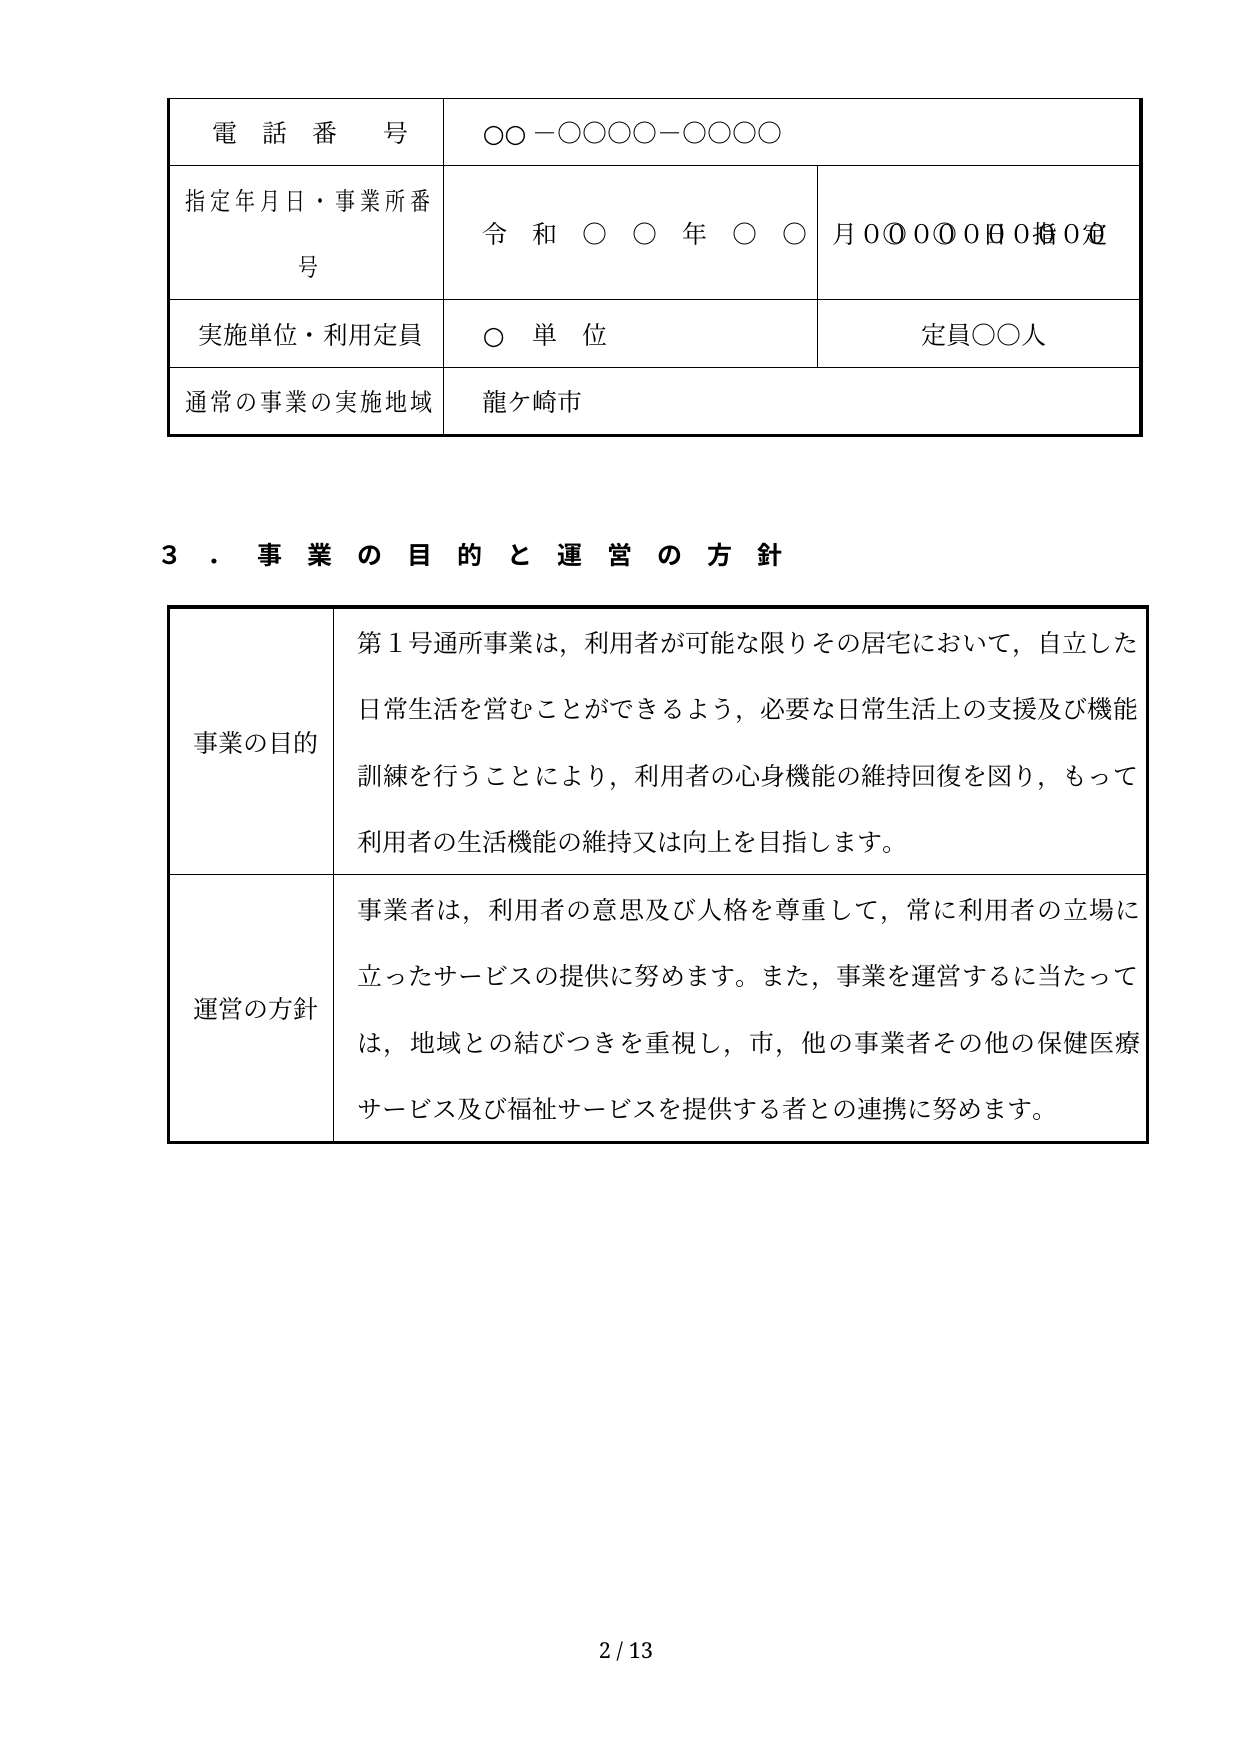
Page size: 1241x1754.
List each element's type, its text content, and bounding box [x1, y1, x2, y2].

table_cell 事業者は，利用者の意思及び人格を尊重して，常に利用者の立場に立ったサービスの提供に努めます。また，事業を運営するに当たっては，地域との結びつきを重視し，市，他の事業者その他の保健医療サービス及び福祉サービスを提供する者との連携に努めます。 [334, 875, 1146, 1141]
table_cell ○○－○○○○－○○○○ [444, 99, 1139, 165]
table_cell 通常の事業の実施地域 [170, 368, 443, 434]
text ３．事業の目的と運営の方針 [158, 521, 1083, 587]
table_header 第１号通所事業は，利用者が可能な限りその居宅において，自立した日常生活を営むことができるよう，必要な日常生活上の支援及び機能訓練を行うことにより，利用者の心身機能の維持回復を図り，もって利用者の生活機能の維持又は向上を目指します。 [334, 609, 1146, 874]
table_cell ○単位 [444, 300, 817, 367]
table_header 事業の目的 [170, 609, 333, 874]
table_cell 定員○○人 [818, 300, 1139, 367]
table_cell 指定年月日・事業所番号 [170, 166, 443, 299]
table_cell 電話番号 [170, 99, 443, 165]
table_cell ００００００００００ [818, 166, 1139, 299]
table_cell 運営の方針 [170, 875, 333, 1141]
table_cell 実施単位・利用定員 [170, 300, 443, 367]
table_cell 令和○○年○○月○○日指定 [444, 166, 817, 299]
table_cell 龍ケ崎市 [444, 368, 1139, 434]
